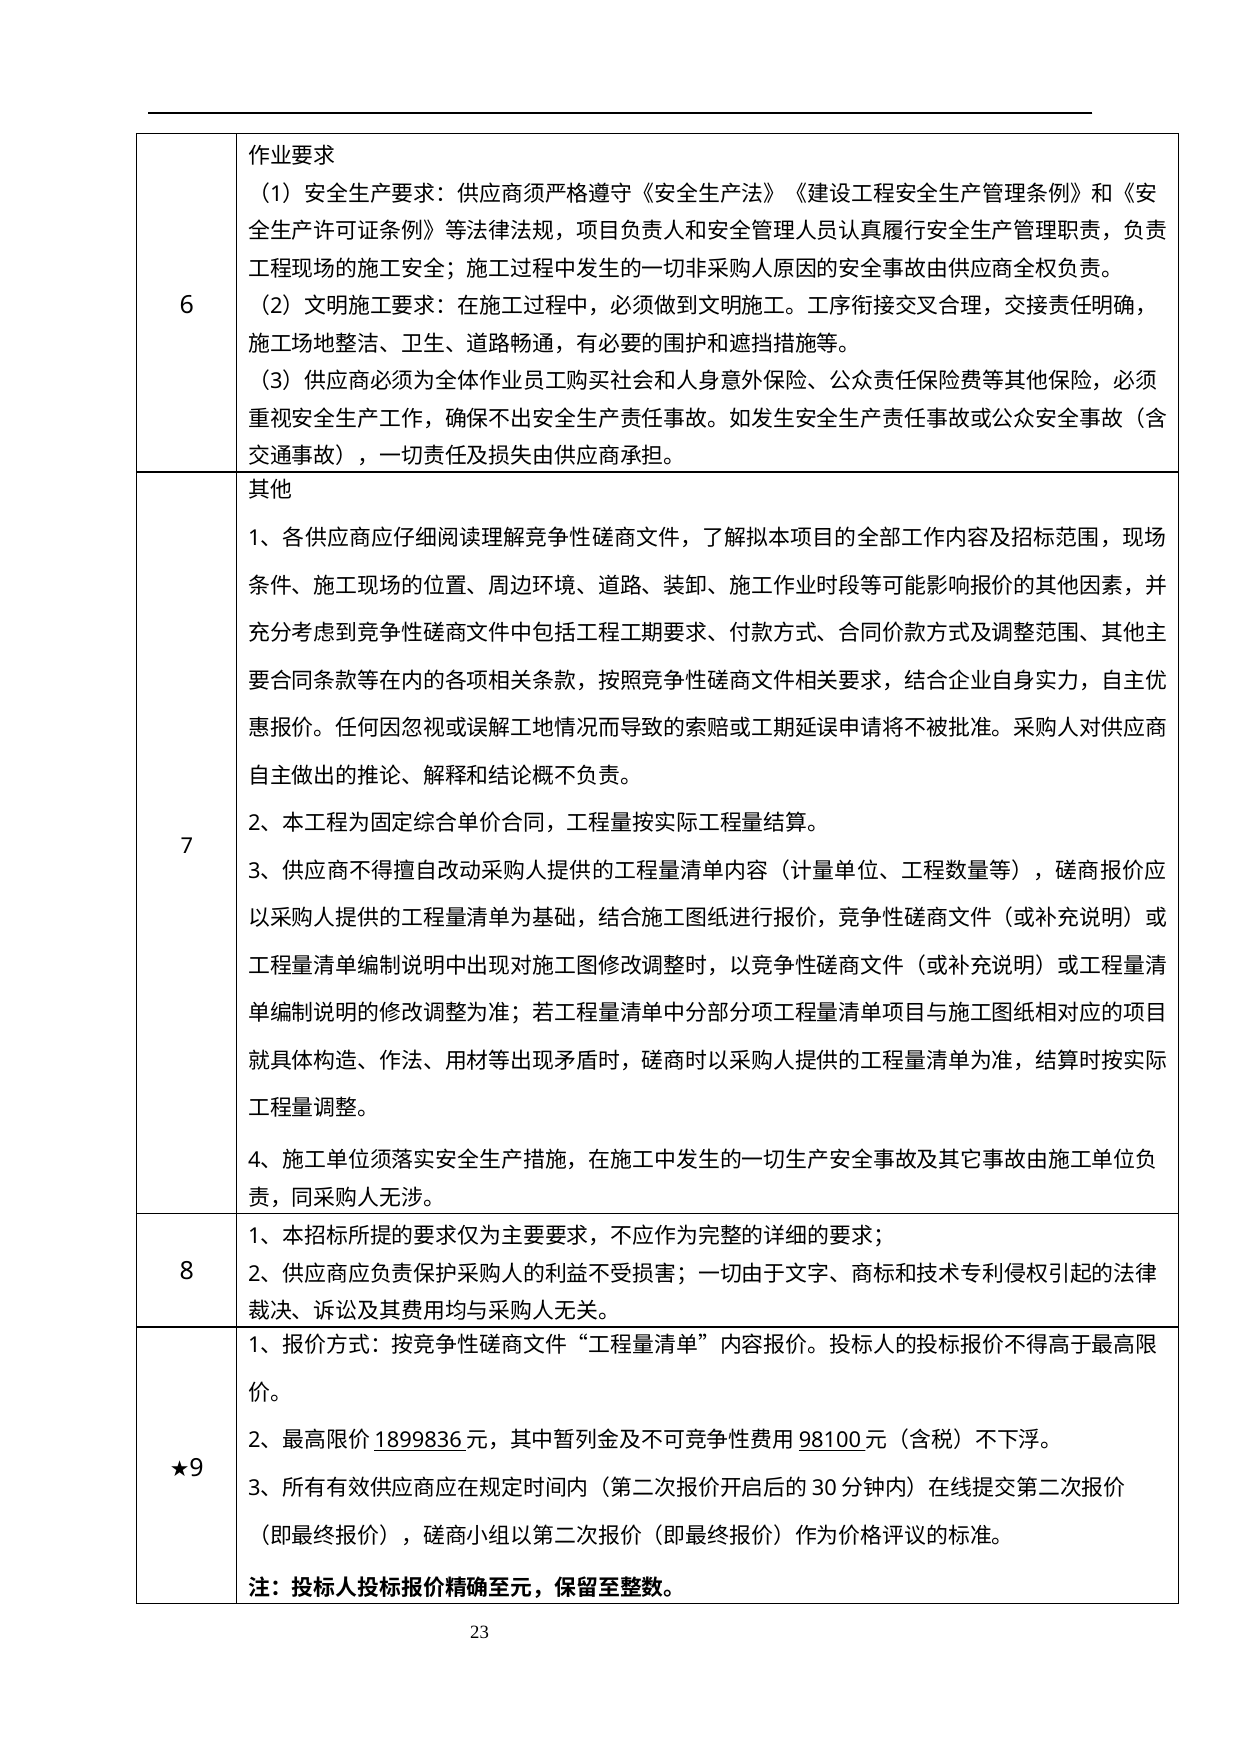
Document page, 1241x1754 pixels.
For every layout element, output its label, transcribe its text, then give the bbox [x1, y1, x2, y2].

table_cell 8 [137, 1214, 236, 1326]
table_cell 作业要求 （1）安全生产要求：供应商须严格遵守《安全生产法》《建设工程安全生产管理条例》和《安全生产许可证条例》等法律法规，项目负责人和安全管理人员认真履行安全生产管理职责，负责工程现场的施工安全；施工过程中发生的一切非采购人原因的安全事故由供应商全权负责。 （2）文明施工要求：在施工过程中，必须做到文明施工。工序衔接交叉合理，交接责任明确，施工场地整洁、卫生、道路畅通，有必要的围护和遮挡措施等。 （3）供应商必须为全体作业员工购买社会和人身意外保险、公众责任保险费等其他保险，必须重视安全生产工作，确保不出安全生产责任事故。如发生安全生产责任事故或公众安全事故（含交通事故），一切责任及损失由供应商承担。 [237, 134, 1178, 471]
table_cell 其他 1、各供应商应仔细阅读理解竞争性磋商文件，了解拟本项目的全部工作内容及招标范围，现场条件、施工现场的位置、周边环境、道路、装卸、施工作业时段等可能影响报价的其他因素，并充分考虑到竞争性磋商文件中包括工程工期要求、付款方式、合同价款方式及调整范围、其他主要合同条款等在内的各项相关条款，按照竞争性磋商文件相关要求，结合企业自身实力，自主优惠报价。任何因忽视或误解工地情况而导致的索赔或工期延误申请将不被批准。采购人对供应商自主做出的推论、解释和结论概不负责。 2、本工程为固定综合单价合同，工程量按实际工程量结算。 3、供应商不得擅自改动采购人提供的工程量清单内容（计量单位、工程数量等），磋商报价应以采购人提供的工程量清单为基础，结合施工图纸进行报价，竞争性磋商文件（或补充说明）或工程量清单编制说明中出现对施工图修改调整时，以竞争性磋商文件（或补充说明）或工程量清单编制说明的修改调整为准；若工程量清单中分部分项工程量清单项目与施工图纸相对应的项目就具体构造、作法、用材等出现矛盾时，磋商时以采购人提供的工程量清单为准，结算时按实际工程量调整。 4、施工单位须落实安全生产措施，在施工中发生的一切生产安全事故及其它事故由施工单位负责，同采购人无涉。 [237, 473, 1178, 1213]
table_cell 6 [137, 134, 236, 471]
table_cell 报价方式：按竞争性磋商文件“工程量清单”内容报价。投标人的投标报价不得高于最高限价。 2、最高限价1899836元，其中暂列金及不可竞争性费用98100元（含税）不下浮。 3、所有有效供应商应在规定时间内（第二次报价开启后的30分钟内）在线提交第二次报价（即最终报价），磋商小组以第二次报价（即最终报价）作为价格评议的标准。 注：投标人投标报价精确至元，保留至整数。 [237, 1328, 1178, 1603]
table_cell ★9 [137, 1328, 236, 1603]
table_cell 1、本招标所提的要求仅为主要要求，不应作为完整的详细的要求； 2、供应商应负责保护采购人的利益不受损害；一切由于文字、商标和技术专利侵权引起的法律裁决、诉讼及其费用均与采购人无关。 [237, 1214, 1178, 1326]
table_cell 7 [137, 473, 236, 1213]
